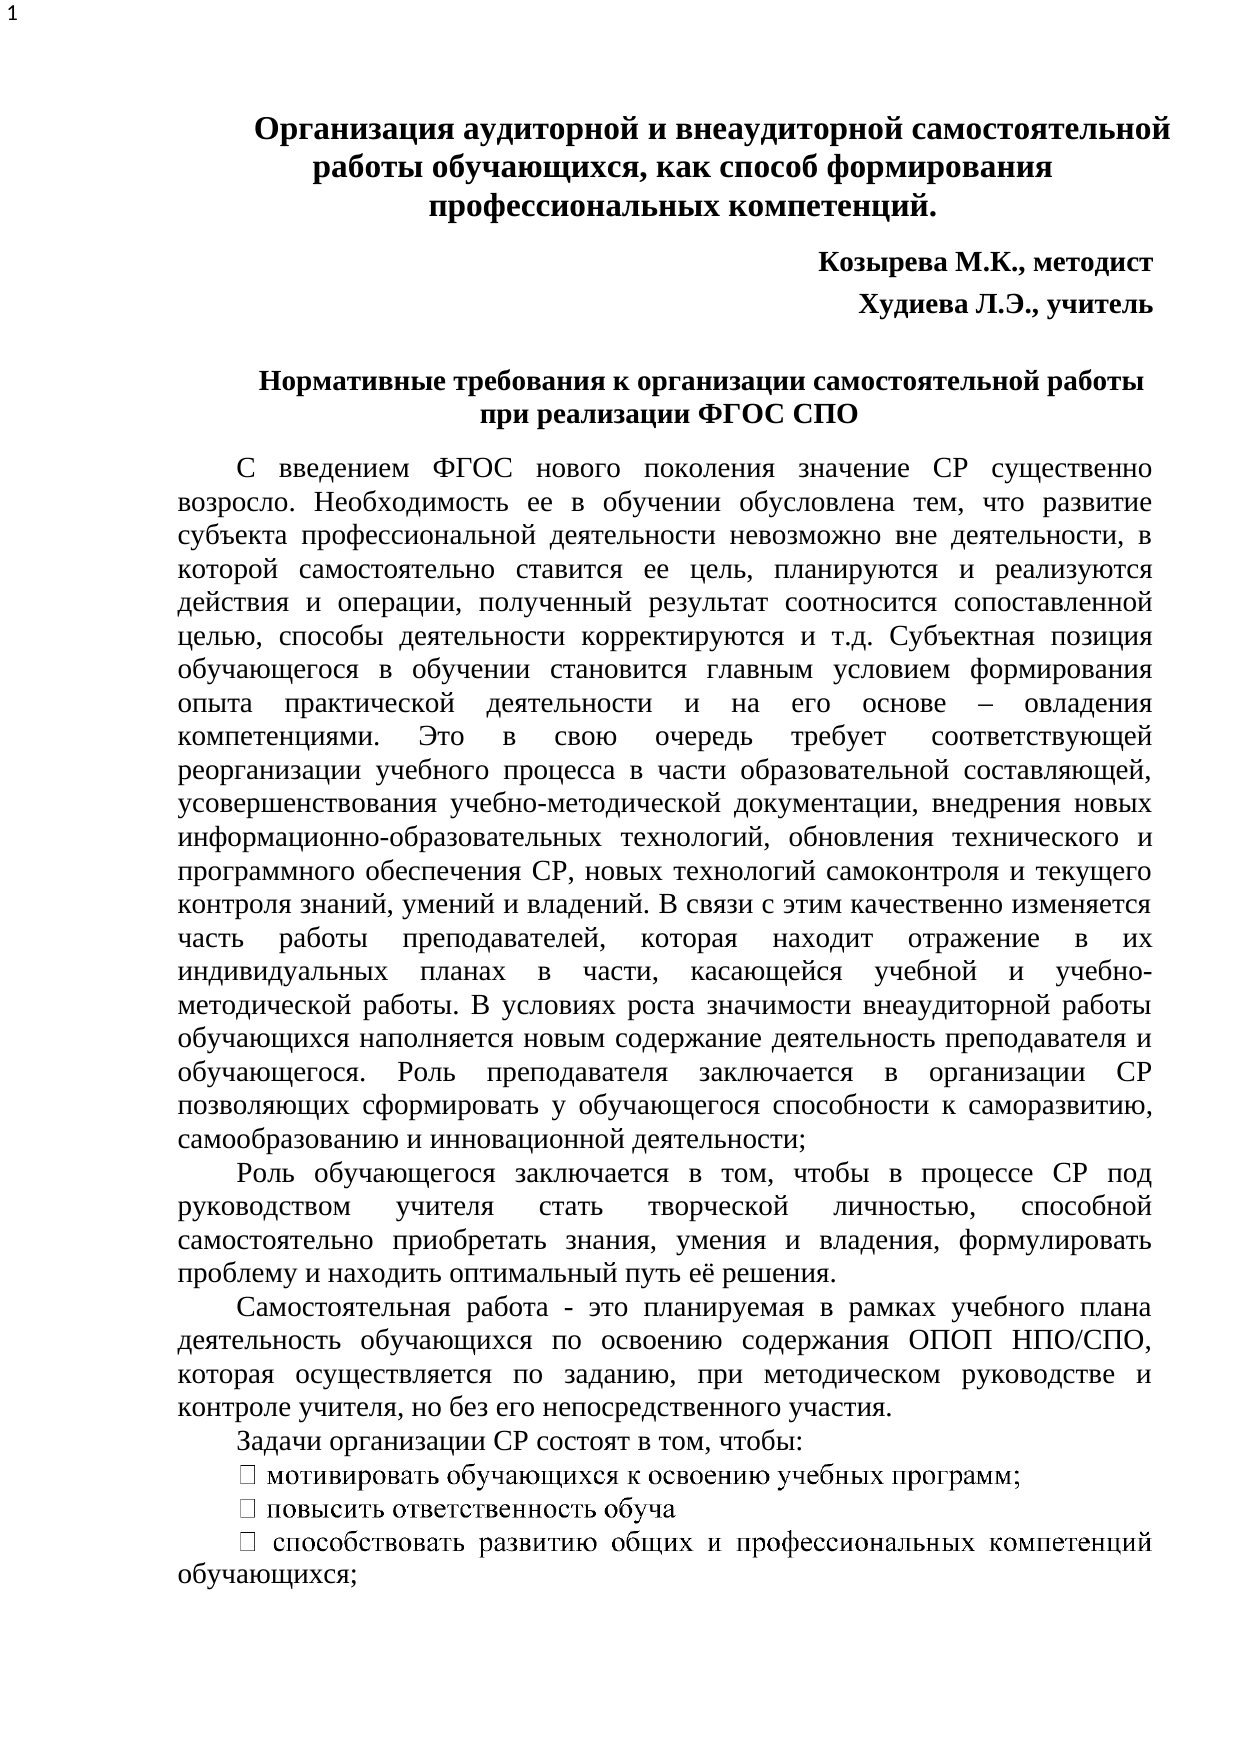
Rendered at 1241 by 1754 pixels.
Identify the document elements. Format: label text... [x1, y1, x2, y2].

picture [236, 1457, 1174, 1558]
text Нормативные требования к организации самостоятельной работы при реализации ФГОС СПО [259, 363, 1146, 430]
text Козырева М.К., методист [167, 244, 1153, 277]
text обучающихся; [177, 1558, 1188, 1590]
text Задачи организации СР состоят в том, чтобы: [236, 1423, 1188, 1457]
text Роль обучающегося заключается в том, чтобы в процессе СР под руководством учителя стать творческой личностью, способной самостоятельно приобретать знания, умения и владения, формулировать проблему и находить оптимальный путь её решения. [177, 1155, 1152, 1289]
text Организация аудиторной и внеаудиторной самостоятельной работы обучающихся, как способ формирования профессиональных компетенций. [177, 108, 1188, 223]
text Самостоятельная работа - это планируемая в рамках учебного плана деятельность обучающихся по освоению содержания ОПОП НПО/СПО, которая осуществляется по заданию, при методическом руководстве и контроле учителя, но без его непосредственного участия. [177, 1289, 1152, 1423]
text Худиева Л.Э., учитель [167, 286, 1153, 320]
text С введением ФГОС нового поколения значение СР существенно возросло. Необходимость ее в обучении обусловлена тем, что развитие субъекта профессиональной деятельности невозможно вне деятельности, в которой самостоятельно ставится ее цель, планируются и реализуются действия и операции, полученный результат соотносится сопоставленной целью, способы деятельности корректируются и т.д. Субъектная позиция обучающегося в обучении становится главным условием формирования опыта практической деятельности и на его основе – овладения компетенциями. Это в свою очередь требует соответствующей реорганизации учебного процесса в части образовательной составляющей, усовершенствования учебно-методической документации, внедрения новых информационно-образовательных технологий, обновления технического и программного обеспечения СР, новых технологий самоконтроля и текущего контроля знаний, умений и владений. В связи с этим качественно изменяется часть работы преподавателей, которая находит отражение в их индивидуальных планах в части, касающейся учебной и учебно- методической работы. В условиях роста значимости внеаудиторной работы обучающихся наполняется новым содержание деятельность преподавателя и обучающегося. Роль преподавателя заключается в организации СР позволяющих сформировать у обучающегося способности к саморазвитию, самообразованию и инновационной деятельности; [177, 450, 1153, 1154]
